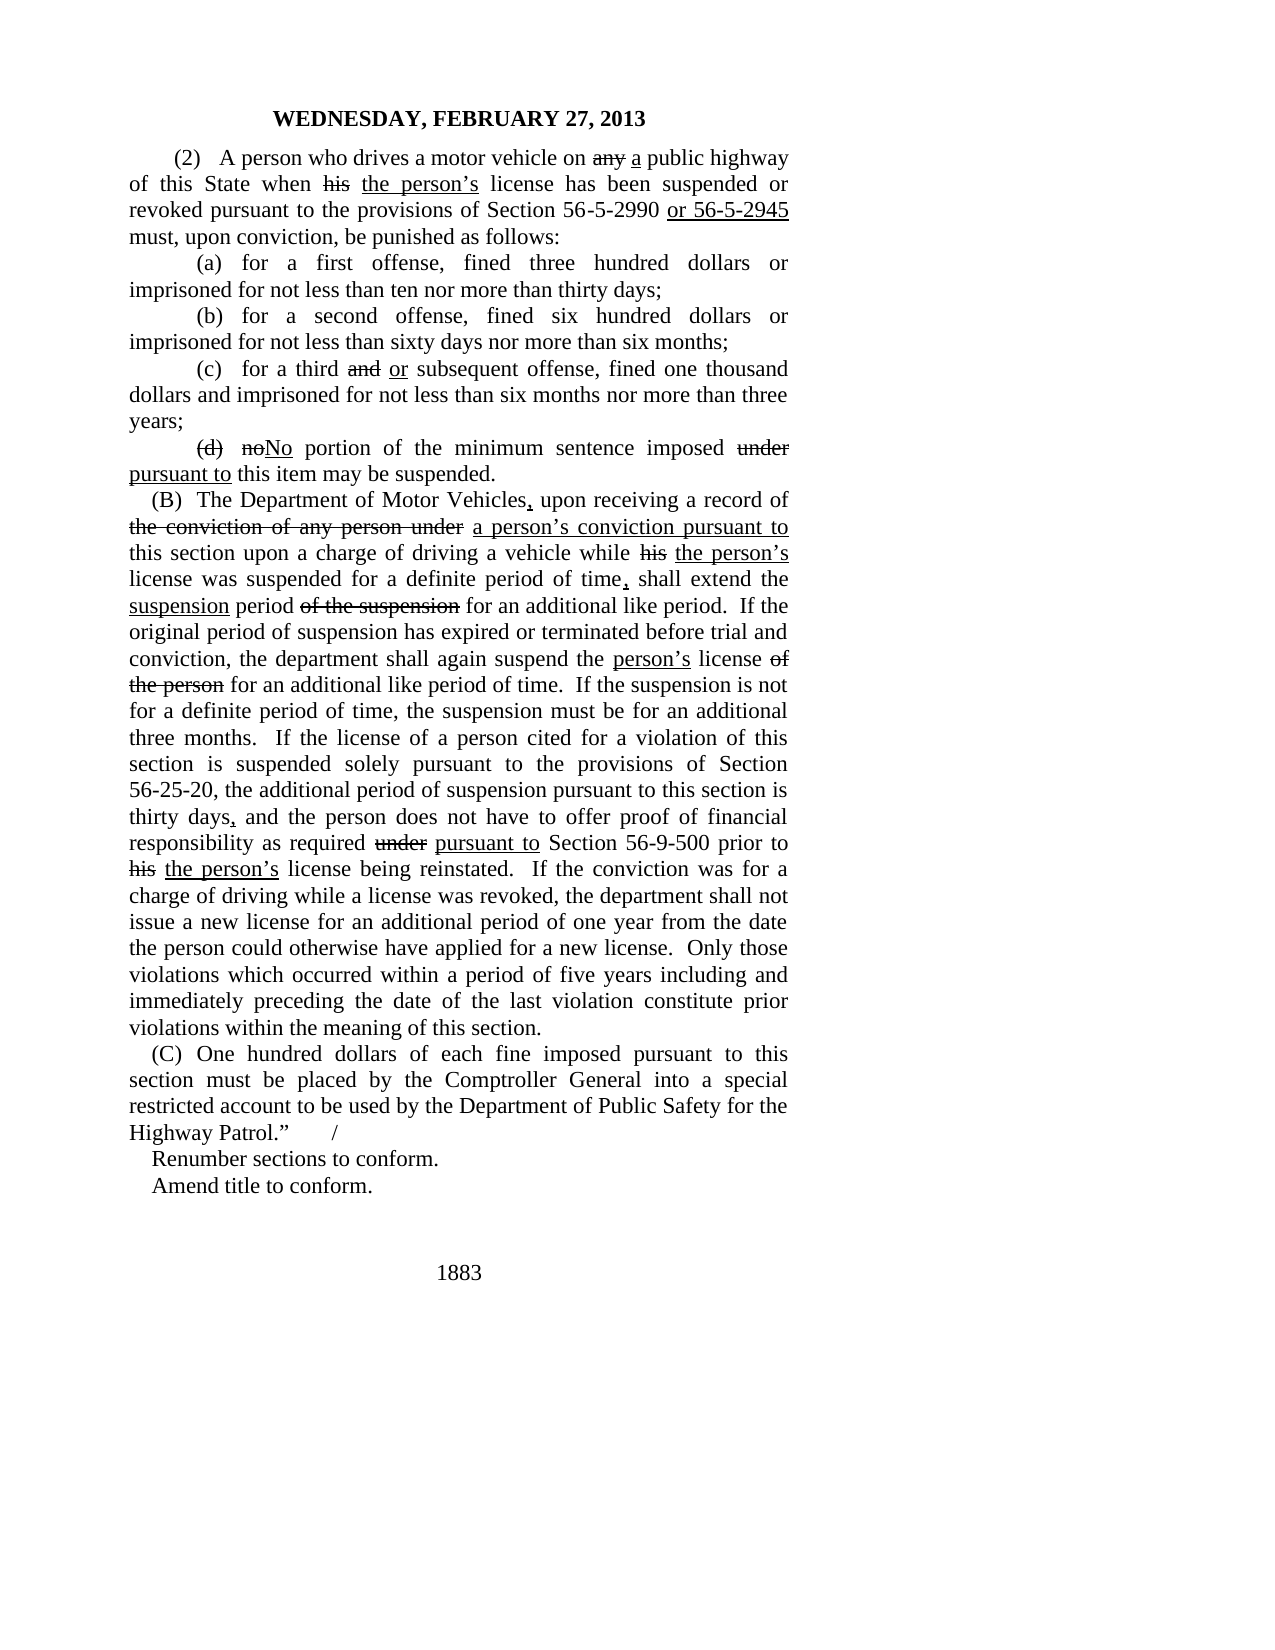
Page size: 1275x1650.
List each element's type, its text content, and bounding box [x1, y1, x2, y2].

text Amend title to conform. [129, 1172, 789, 1198]
text (C) One hundred dollars of each fine imposed pursuant to this section must be placed by the Comptroller General into a special restricted account to be used by the Department of Public Safety for the Highway Patrol.” / [129, 1040, 789, 1145]
text (a) for a first offense, fined three hundred dollars or imprisoned for not less than ten nor more than thirty days; [129, 249, 789, 302]
text Renumber sections to conform. [129, 1145, 789, 1172]
text (B) The Department of Motor Vehicles, upon receiving a record of the conviction of any person under a person’s conviction pursuant to this section upon a charge of driving a vehicle while his the person’s license was suspended for a definite period of time, shall extend the suspension period of the suspension for an additional like period. If the original period of suspension has expired or terminated before trial and conviction, the department shall again suspend the person’s license of the person for an additional like period of time. If the suspension is not for a definite period of time, the suspension must be for an additional three months. If the license of a person cited for a violation of this section is suspended solely pursuant to the provisions of Section 56-25-20, the additional period of suspension pursuant to this section is thirty days, and the person does not have to offer proof of financial responsibility as required under pursuant to Section 56-9-500 prior to his the person’s license being reinstated. If the conviction was for a charge of driving while a license was revoked, the department shall not issue a new license for an additional period of one year from the date the person could otherwise have applied for a new license. Only those violations which occurred within a period of five years including and immediately preceding the date of the last violation constitute prior violations within the meaning of this section. [129, 486, 789, 1040]
text (d) noNo portion of the minimum sentence imposed under pursuant to this item may be suspended. [129, 434, 789, 486]
text (c) for a third and or subsequent offense, fined one thousand dollars and imprisoned for not less than six months nor more than three years; [129, 355, 789, 434]
text (b) for a second offense, fined six hundred dollars or imprisoned for not less than sixty days nor more than six months; [129, 302, 789, 355]
text (2) A person who drives a motor vehicle on any a public highway of this State when his the person’s license has been suspended or revoked pursuant to the provisions of Section 56-5-2990 or 56-5-2945 must, upon conviction, be punished as follows: [129, 144, 789, 249]
